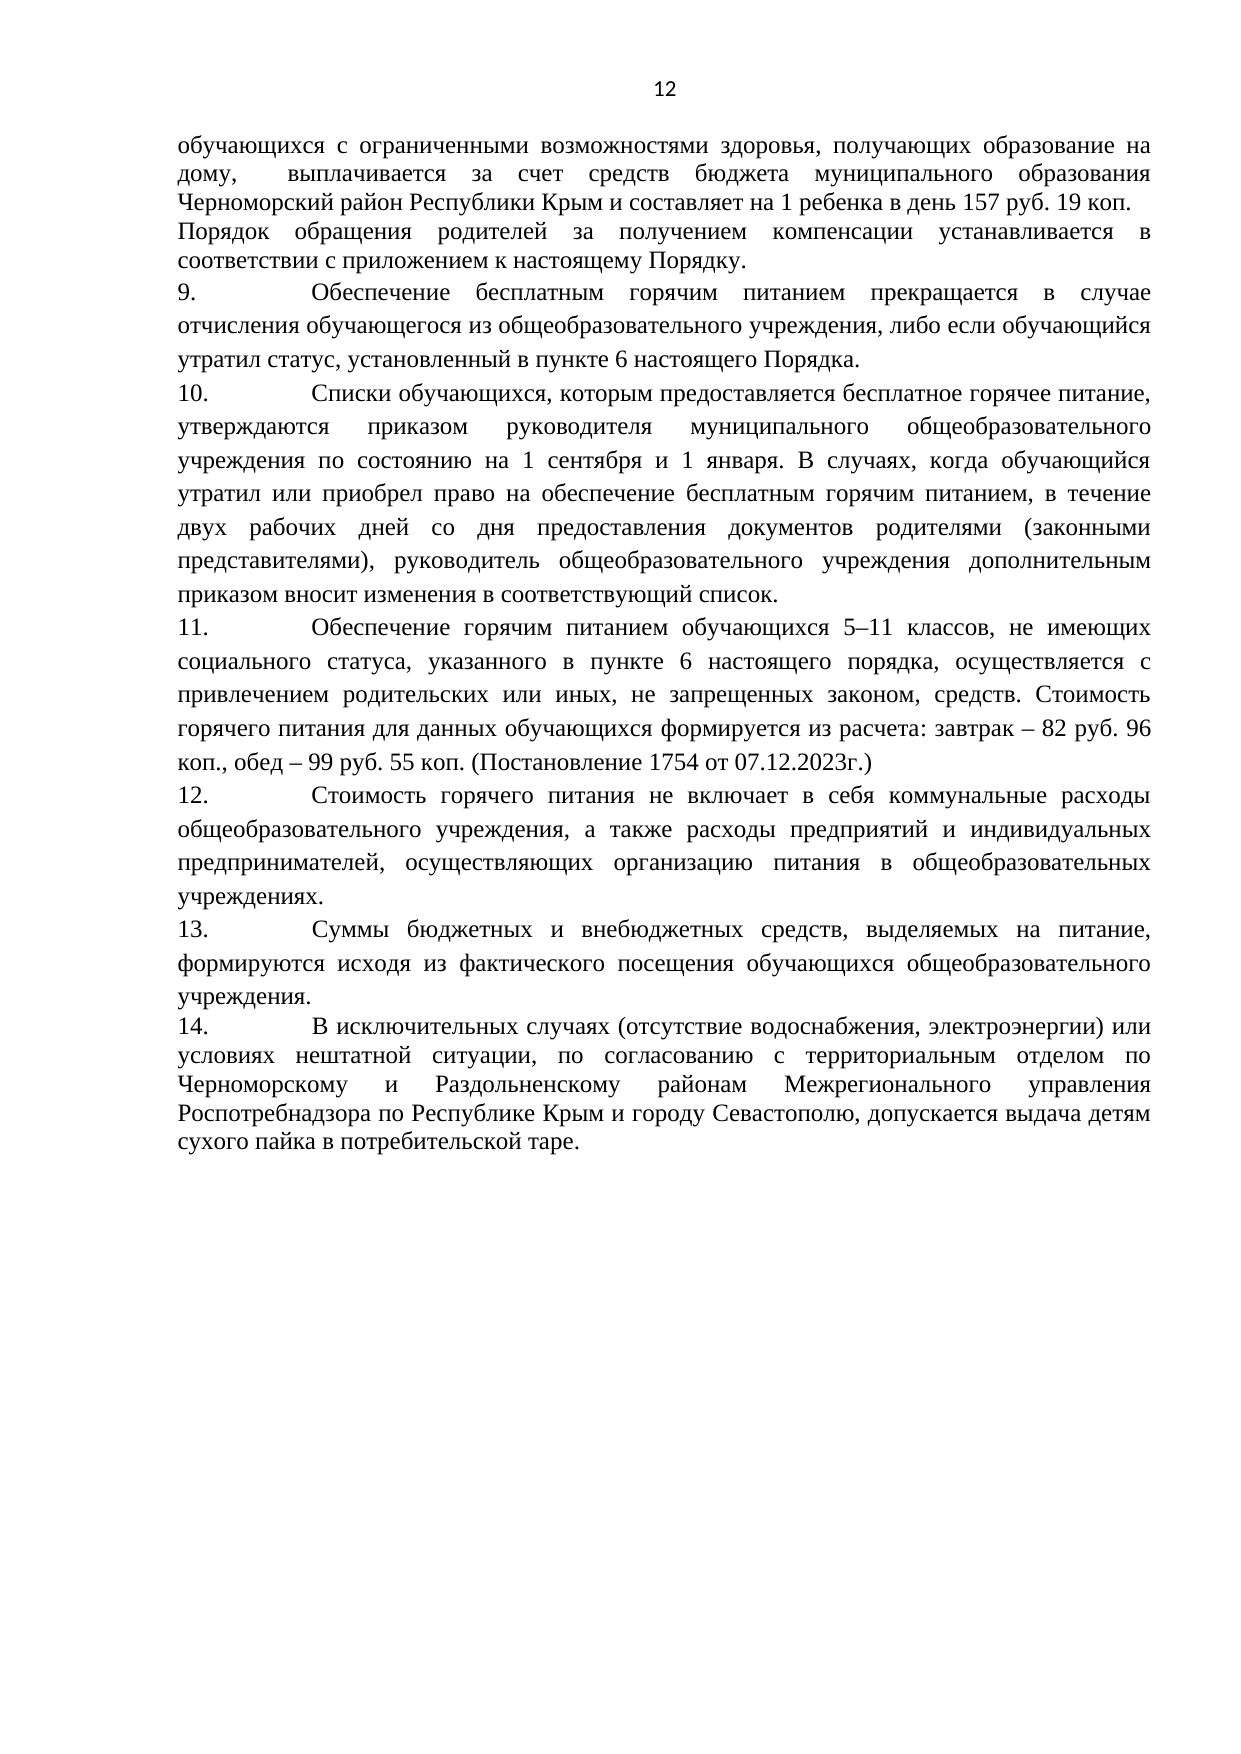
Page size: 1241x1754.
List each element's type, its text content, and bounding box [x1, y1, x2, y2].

list Списки обучающихся, которым предоставляется бесплатное горячее питание, утверждаются приказом руководителя муниципального общеобразовательного учреждения по состоянию на 1 сентября и 1 января. В случаях, когда обучающийся утратил или приобрел право на обеспечение бесплатным горячим питанием, в течение двух рабочих дней со дня предоставления документов родителями (законными представителями), руководитель общеобразовательного учреждения дополнительным приказом вносит изменения в соответствующий список. [177, 374, 1152, 609]
list Стоимость горячего питания не включает в себя коммунальные расходы общеобразовательного учреждения, а также расходы предприятий и индивидуальных предпринимателей, осуществляющих организацию питания в общеобразовательных учреждениях. [177, 777, 1152, 911]
list В исключительных случаях (отсутствие водоснабжения, электроэнергии) или условиях нештатной ситуации, по согласованию с территориальным отделом по Черноморскому и Раздольненскому районам Межрегионального управления Роспотребнадзора по Республике Крым и городу Севастополю, допускается выдача детям сухого пайка в потребительской таре. [177, 1011, 1152, 1155]
list Обеспечение бесплатным горячим питанием прекращается в случае отчисления обучающегося из общеобразовательного учреждения, либо если обучающийся утратил статус, установленный в пункте 6 настоящего Порядка. [177, 273, 1152, 374]
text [177, 130, 1152, 216]
list Обеспечение горячим питанием обучающихся 5–11 классов, не имеющих социального статуса, указанного в пункте 6 настоящего порядка, осуществляется с привлечением родительских или иных, не запрещенных законом, средств. Стоимость горячего питания для данных обучающихся формируется из расчета: завтрак – 82 руб. 96 коп., обед – 99 руб. 55 коп. (Постановление 1754 от 07.12.2023г.) [177, 609, 1152, 777]
list Суммы бюджетных и внебюджетных средств, выделяемых на питание, формируются исходя из фактического посещения обучающихся общеобразовательного учреждения. [177, 911, 1152, 1011]
text Порядок обращения родителей за получением компенсации устанавливается в соответствии с приложением к настоящему Порядку. [177, 216, 1152, 273]
